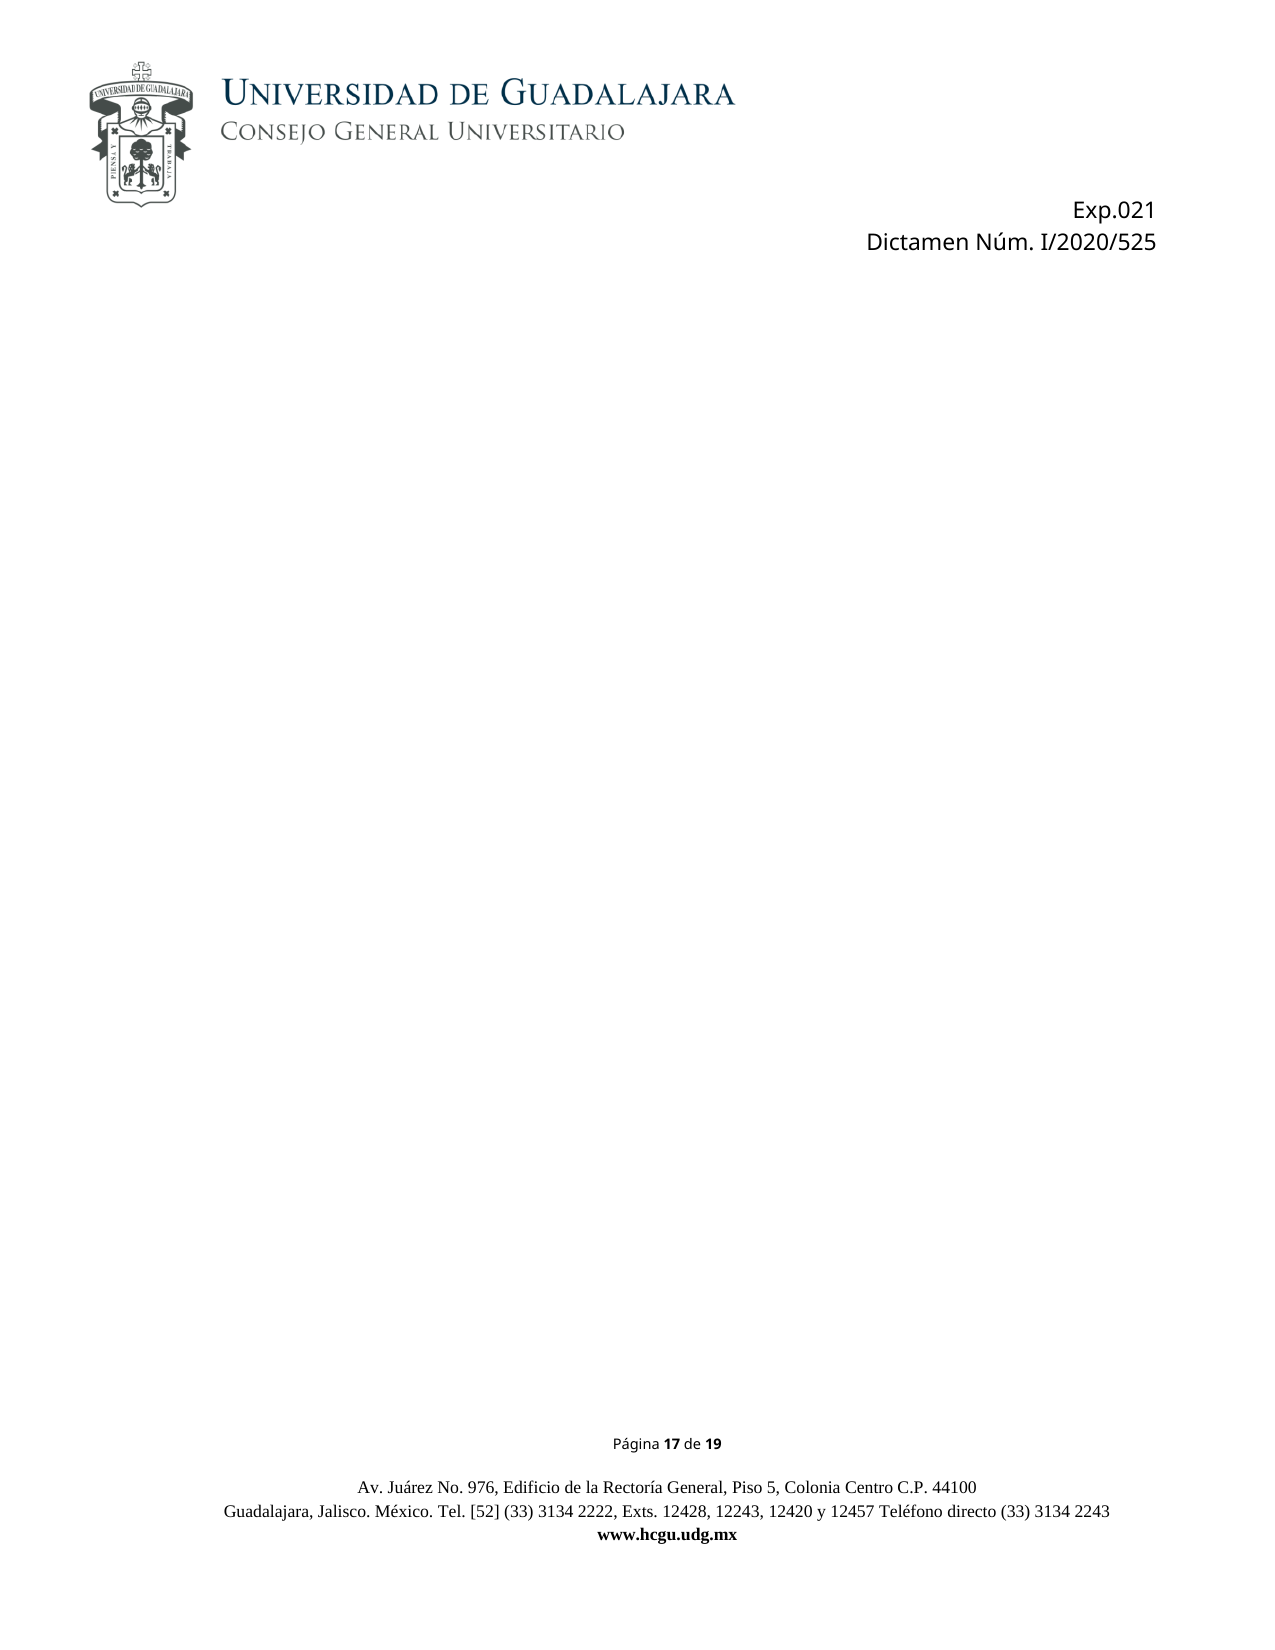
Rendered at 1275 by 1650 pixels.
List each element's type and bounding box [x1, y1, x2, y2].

picture [1, 1, 1274, 268]
